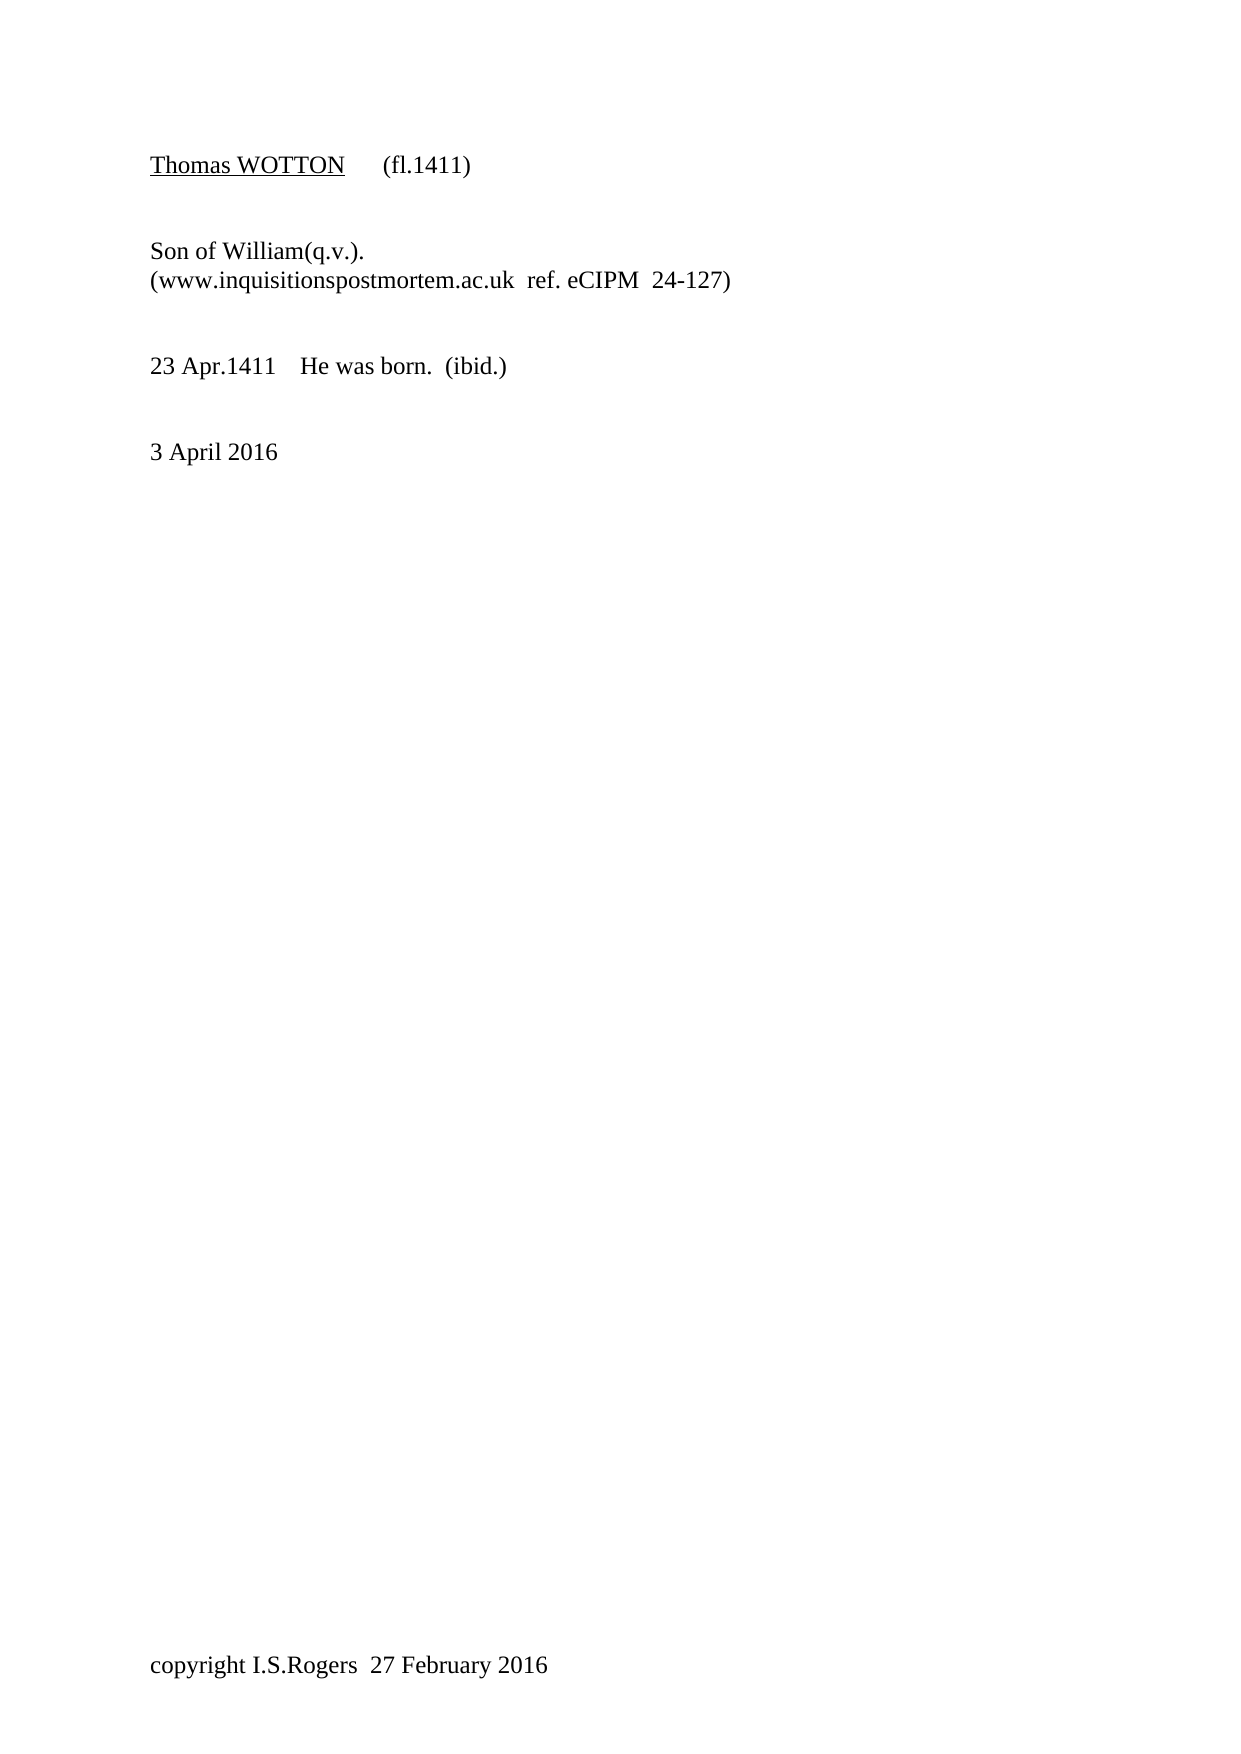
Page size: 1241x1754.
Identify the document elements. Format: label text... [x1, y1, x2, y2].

text Son of William(q.v.). [150, 236, 1090, 265]
text 3 April 2016 [150, 437, 1090, 466]
text (www.inquisitionspostmortem.ac.uk ref. eCIPM 24-127) [150, 265, 1090, 294]
text Thomas WOTTON (fl.1411) [150, 150, 1090, 179]
text 23 Apr.1411 He was born. (ibid.) [150, 351, 1090, 380]
